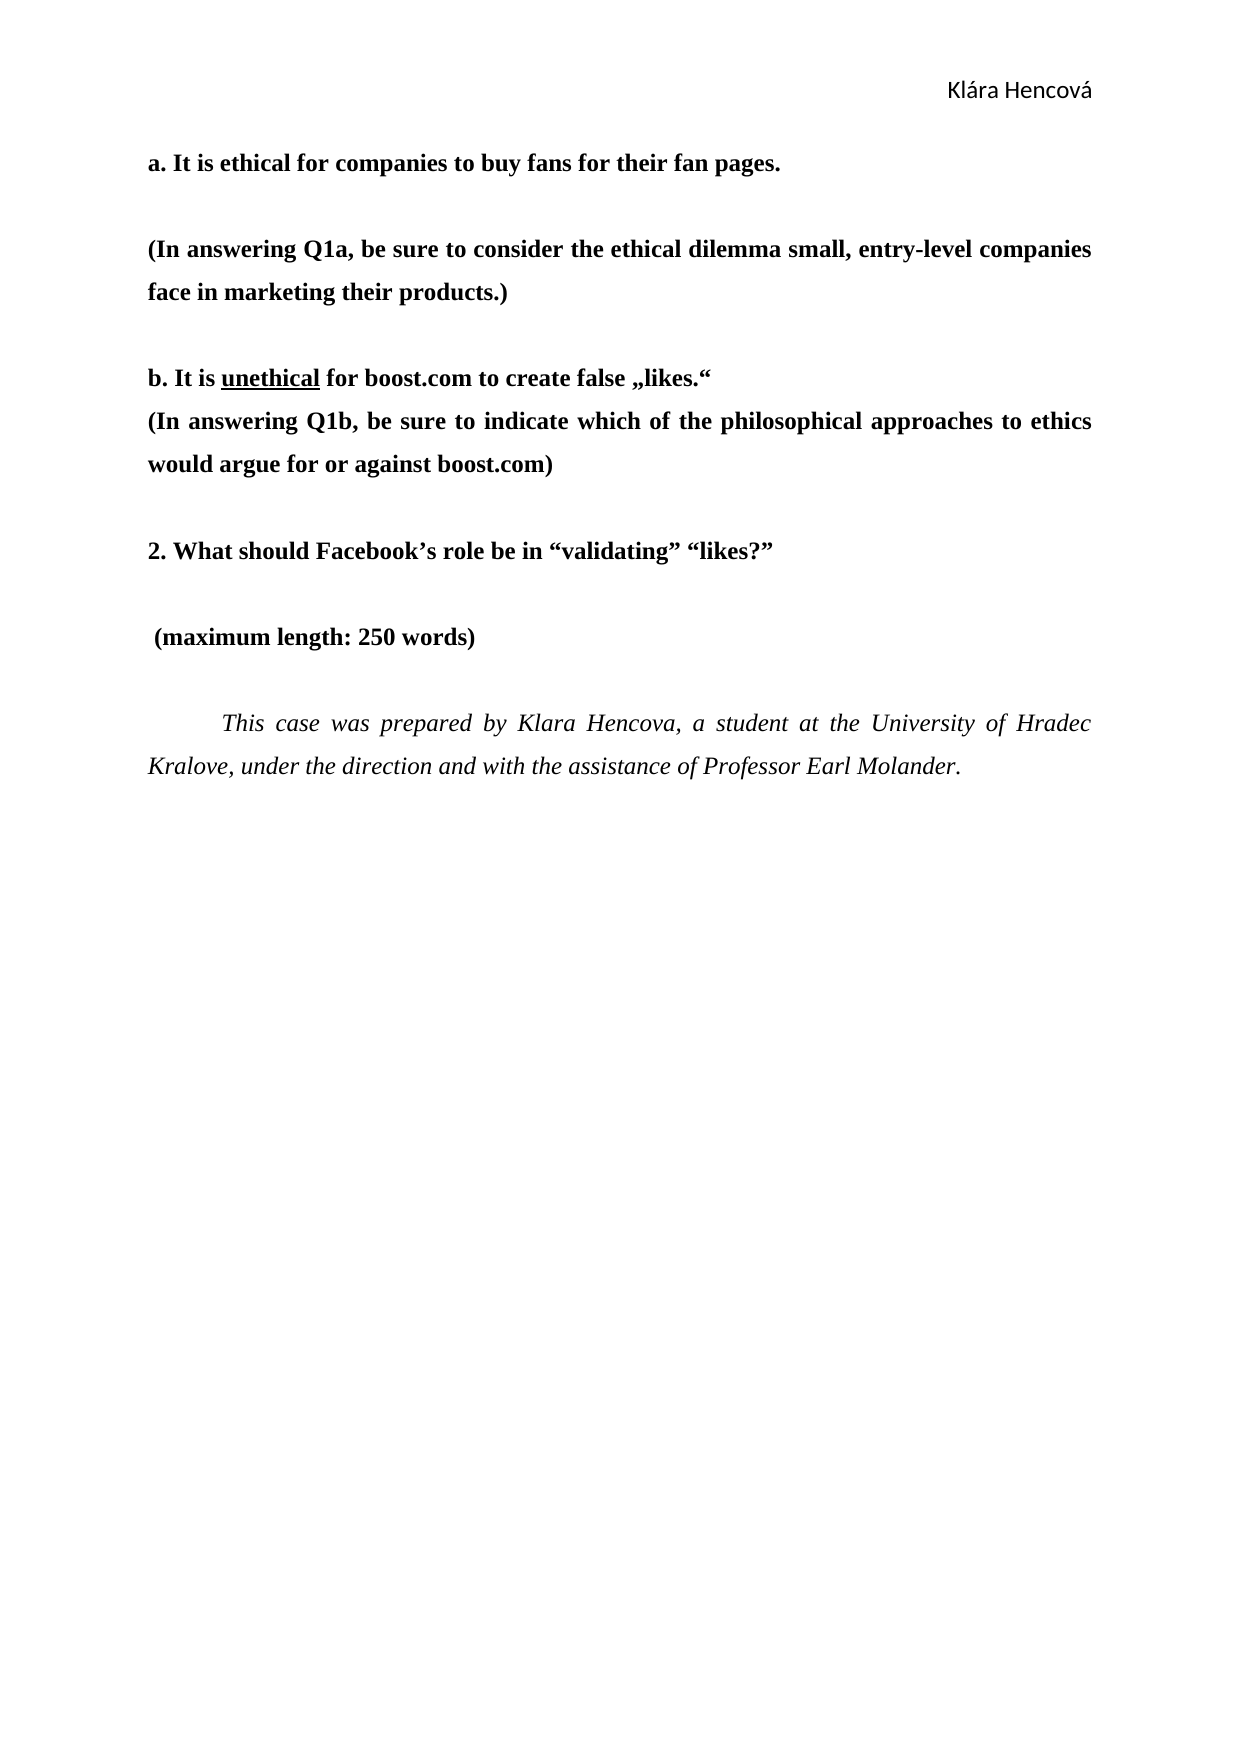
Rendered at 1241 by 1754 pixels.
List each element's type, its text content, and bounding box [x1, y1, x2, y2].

text This case was prepared by Klara Hencova, a student at the University of Hradec Kralove, under the direction and with the assistance of Professor Earl Molander. [148, 708, 1093, 780]
text (In answering Q1b, be sure to indicate which of the philosophical approaches to ethics would argue for or against boost.com) [148, 406, 1093, 478]
text (In answering Q1a, be sure to consider the ethical dilemma small, entry-level companies face in marketing their products.) [148, 234, 1093, 306]
text 2. What should Facebook’s role be in “validating” “likes?” [148, 536, 1093, 564]
text (maximum length: 250 words) [148, 622, 1093, 651]
text a. It is ethical for companies to buy fans for their fan pages. [148, 148, 1093, 176]
text b. It is unethical for boost.com to create false „likes.“ [148, 363, 1093, 392]
